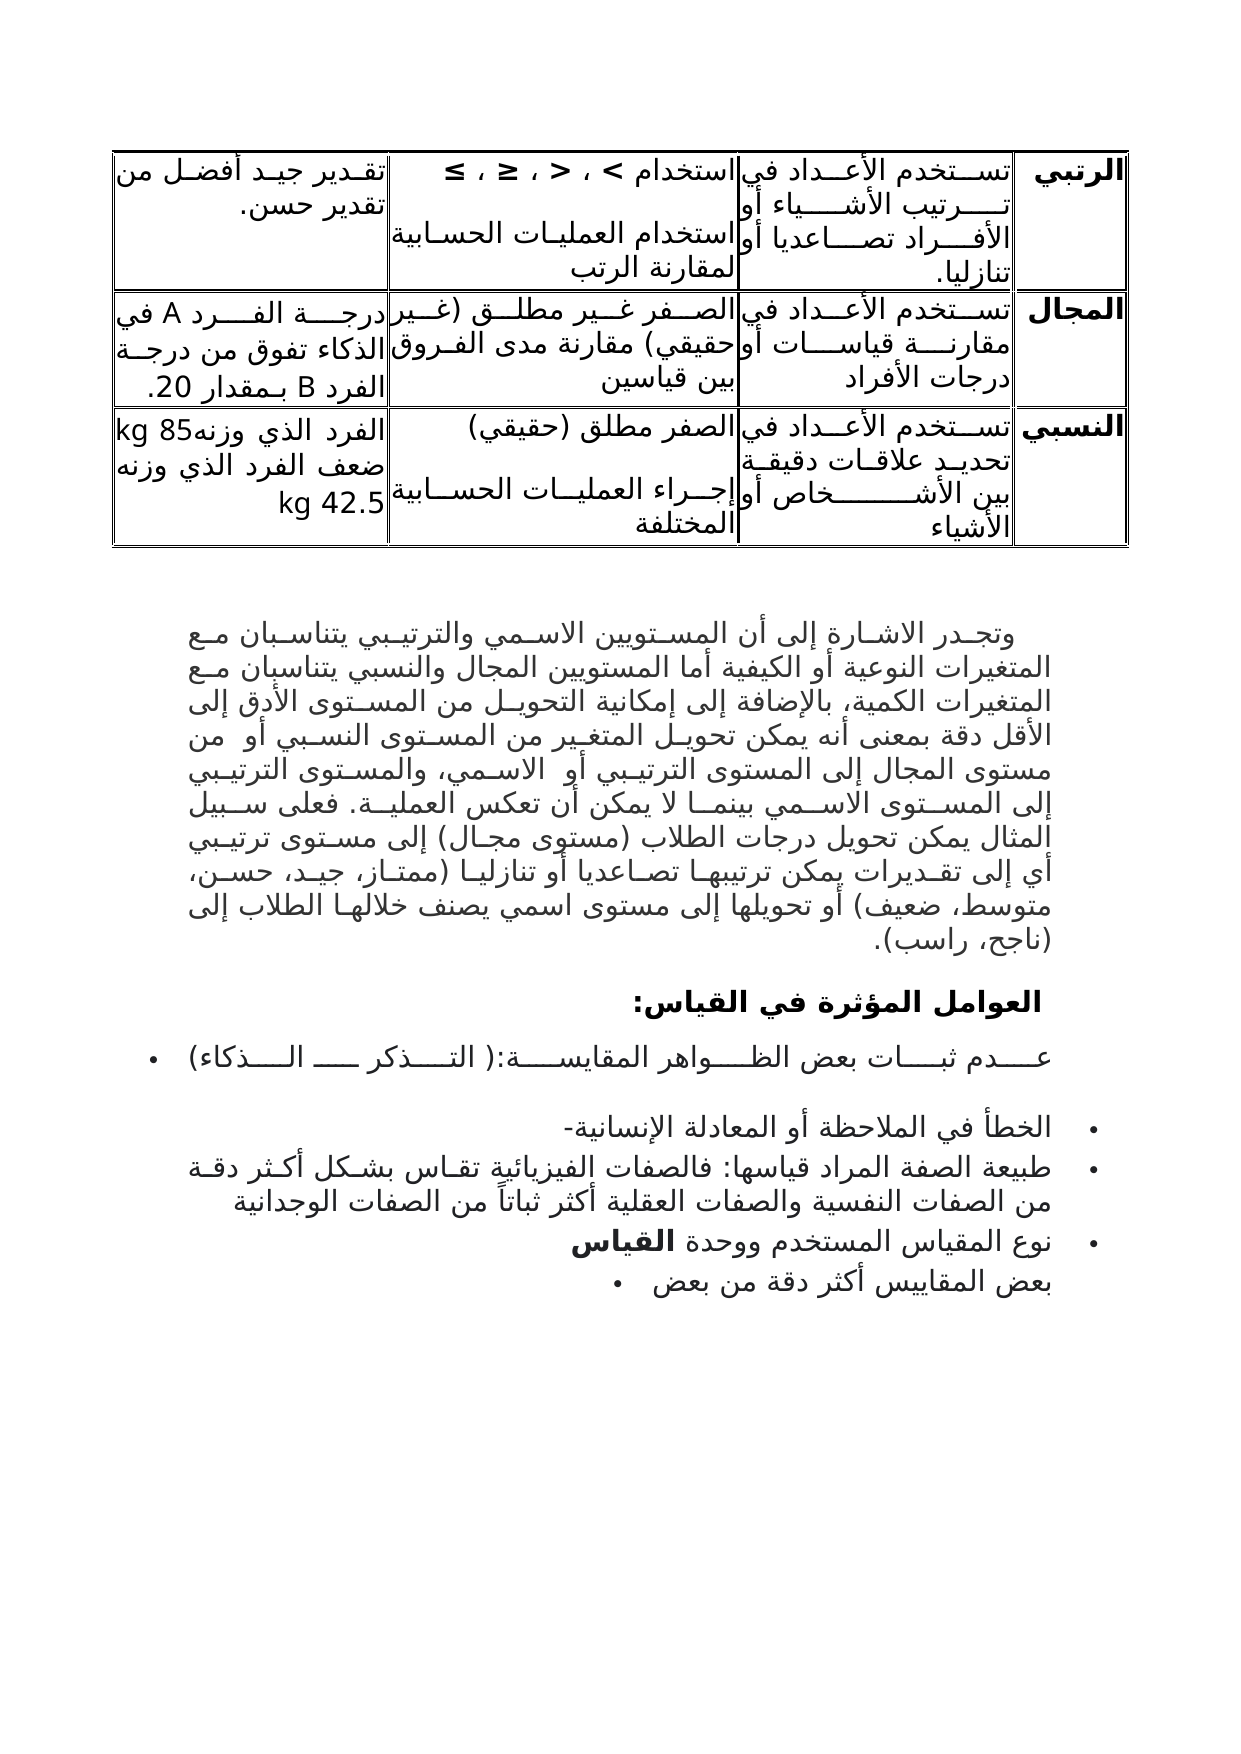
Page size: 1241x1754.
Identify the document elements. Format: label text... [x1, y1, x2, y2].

table_cell تستخدم الأعداد في تحديد علاقات دقيقة بين الأشخاص أو الأشياء [738, 406, 1013, 545]
table_cell النسبي [1013, 406, 1127, 545]
list عدم ثبات بعض الظواهر المقايسة:( التذكر ـ الذكاء) [150, 1036, 1053, 1104]
table_cell درجة الفرد A في الذكاء تفوق من درجة الفرد B بـمقدار 20. [115, 293, 387, 406]
table_cell الصفر مطلق (حقيقي) إجراء العمليات الحسابية المختلفة [388, 406, 738, 545]
table_cell الفرد الذي وزنهkg 85 ضعف الفرد الذي وزنه 42.5 kg [113, 409, 388, 545]
table_cell الصفر غير مطلق (غير حقيقي) مقارنة مدى الفروق بين قياسين [390, 293, 737, 406]
table_cell المجال [1015, 289, 1126, 406]
list نوع المقياس المستخدم ووحدة القياس [187, 1224, 1090, 1258]
text العوامل المؤثرة في القياس: [187, 986, 1053, 1019]
list طبيعة الصفة المراد قياسها: فالصفات الفيزيائية تقاس بشكل أكثر دقة من الصفات النفسية والصفات العقلية أكثر ثباتاً من الصفات الوجدانية [187, 1150, 1090, 1218]
table_cell تستخدم الأعداد في مقارنة قياسات أو درجات الأفراد [740, 289, 1012, 406]
text وتجدر الاشارة إلى أن المستويين الاسمي والترتيبي يتناسبان مع المتغيرات النوعية أو الكيفية أما المستويين المجال والنسبي يتناسبان مع المتغيرات الكمية، بالإضافة إلى إمكانية التحويل من المستوى الأدق إلى الأقل دقة بمعنى أنه يمكن تحويل المتغير من المستوى النسبي أو من مستوى المجال إلى المستوى الترتيبي أو الاسمي، والمستوى الترتيبي إلى المستوى الاسمي بينما لا يمكن أن تعكس العملية. فعلى سبيل المثال يمكن تحويل درجات الطلاب (مستوى مجال) إلى مستوى ترتيبي أي إلى تقديرات يمكن ترتيبها تصاعديا أو تنازليا (ممتاز، جيد، حسن، متوسط، ضعيف) أو تحويلها إلى مستوى اسمي يصنف خلالها الطلاب إلى (ناجح، راسب). [187, 617, 1053, 956]
table_cell استخدام > ، < ، ≤ ، ≥ استخدام العمليات الحسابية لمقارنة الرتب [388, 152, 738, 289]
list الخطأ في الملاحظة أو المعادلة الإنسانية- [187, 1110, 1090, 1144]
table_cell تقدير جيد أفضل من تقدير حسن. [113, 153, 388, 289]
table_cell تستخدم الأعداد في ترتيب الأشياء أو الأفراد تصاعديا أو تنازليا. [738, 153, 1012, 289]
table_cell الرتبي [1015, 153, 1127, 289]
list بعض المقاييس أكثر دقة من بعض [150, 1265, 1053, 1299]
